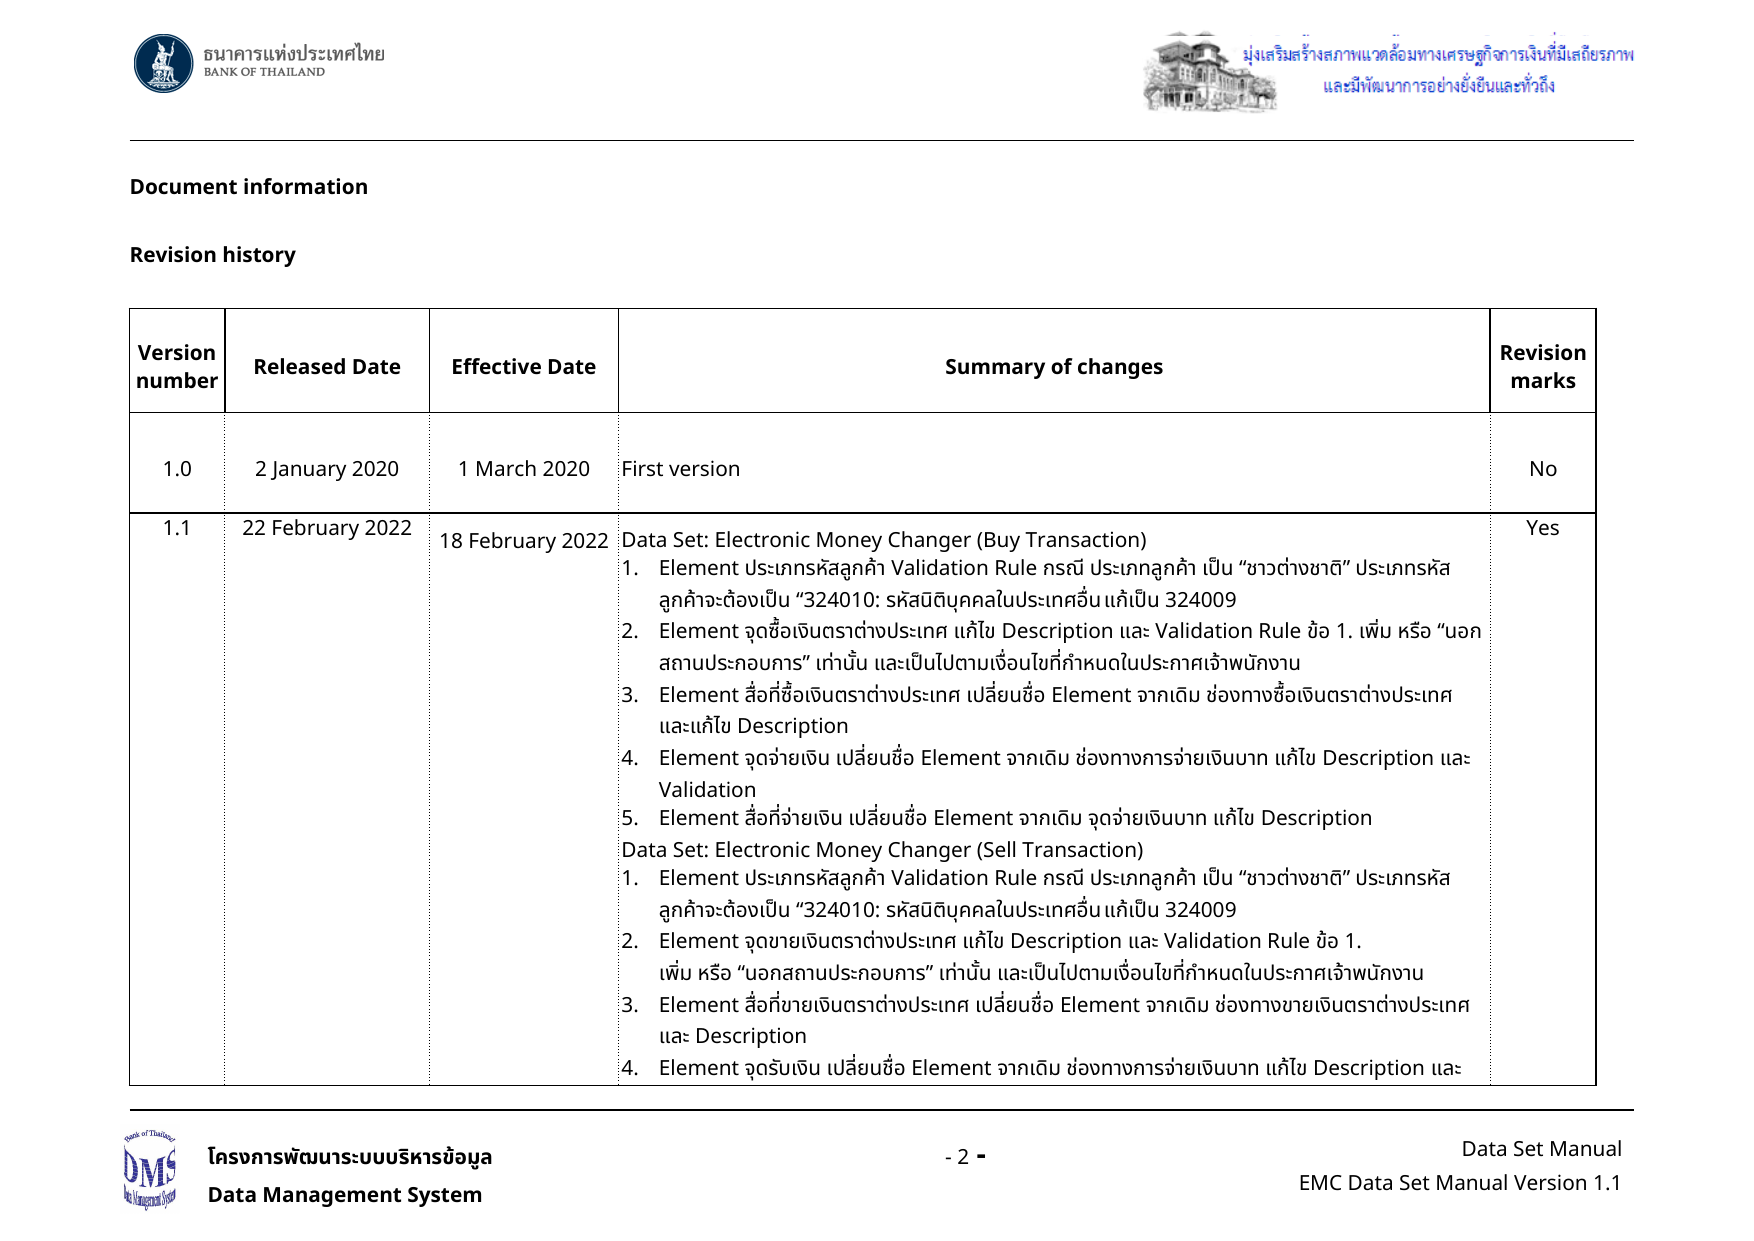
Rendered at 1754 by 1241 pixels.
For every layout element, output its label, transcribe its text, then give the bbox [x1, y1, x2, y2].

table_cell No [1490, 413, 1595, 512]
text Document information [129, 172, 1679, 201]
picture [1142, 27, 1638, 116]
table_cell 2 January 2020 [225, 413, 429, 512]
text Revision history [129, 240, 1679, 268]
table_header Revision marks [1491, 309, 1595, 412]
picture [120, 1124, 180, 1214]
table_cell 1.1 [130, 514, 225, 1085]
table_cell 22 February 2022 [225, 514, 429, 1085]
picture [123, 24, 396, 103]
table_header Released Date [226, 309, 429, 412]
table_cell 18 February 2022 [430, 514, 618, 1085]
table_cell Yes [1490, 514, 1595, 1085]
table_header Version number [130, 309, 224, 412]
table_cell 1.0 [130, 413, 225, 512]
table_cell 1 March 2020 [430, 413, 618, 512]
table_header Effective Date [430, 309, 618, 412]
table_cell First version [618, 413, 1490, 512]
table_header Summary of changes [619, 309, 1489, 412]
